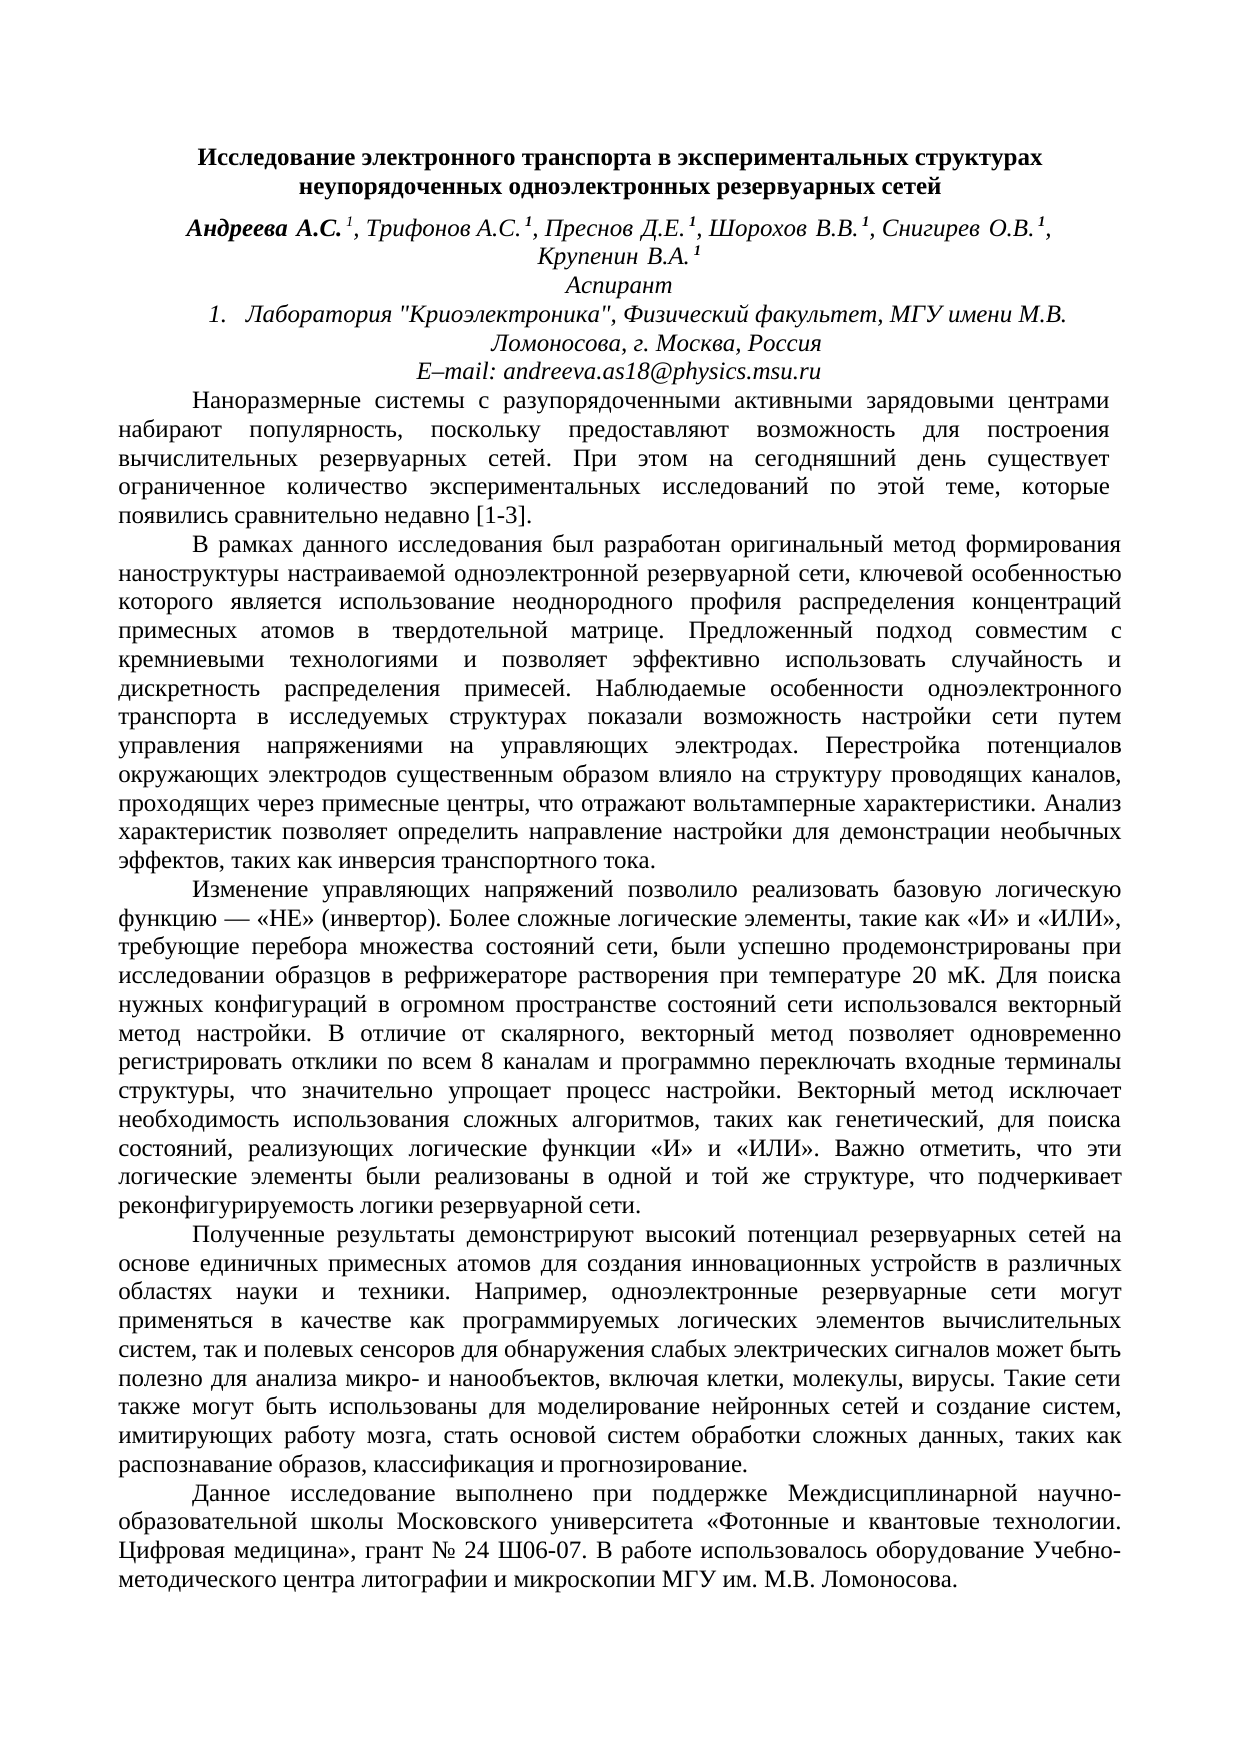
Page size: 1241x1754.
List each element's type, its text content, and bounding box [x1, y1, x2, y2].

text Изменение управляющих напряжений позволило реализовать базовую логическую функцию — «НЕ» (инвертор). Более сложные логические элементы, такие как «И» и «ИЛИ», требующие перебора множества состояний сети, были успешно продемонстрированы при исследовании образцов в рефрижераторе растворения при температуре 20 мК. Для поиска нужных конфигураций в огромном пространстве состояний сети использовался векторный метод настройки. В отличие от скалярного, векторный метод позволяет одновременно регистрировать отклики по всем 8 каналам и программно переключать входные терминалы структуры, что значительно упрощает процесс настройки. Векторный метод исключает необходимость использования сложных алгоритмов, таких как генетический, для поиска состояний, реализующих логические функции «И» и «ИЛИ». Важно отметить, что эти логические элементы были реализованы в одной и той же структуре, что подчеркивает реконфигурируемость логики резервуарной сети. [118, 874, 1122, 1219]
text Исследование электронного транспорта в экспериментальных структурах неупорядоченных одноэлектронных резервуарных сетей [118, 143, 1122, 200]
text Наноразмерные системы с разупорядоченными активными зарядовыми центрами набирают популярность, поскольку предоставляют возможность для построения вычислительных резервуарных сетей. При этом на сегодняшний день существует ограниченное количество экспериментальных исследований по этой теме, которые появились сравнительно недавно [1-3]. [118, 385, 1110, 529]
text Данное исследование выполнено при поддержке Междисциплинарной научно-образовательной школы Московского университета «Фотонные и квантовые технологии. Цифровая медицина», грант № 24 Ш06-07. В работе использовалось оборудование Учебно-методического центра литографии и микроскопии МГУ им. М.В. Ломоносова. [118, 1478, 1122, 1593]
text E–mail: andreeva.as18@physics.msu.ru [118, 356, 1122, 385]
list Лаборатория "Криоэлектроника", Физический факультет, МГУ имени М.В. Ломоносова, г. Москва, Россия [156, 299, 1122, 356]
text В рамках данного исследования был разработан оригинальный метод формирования наноструктуры настраиваемой одноэлектронной резервуарной сети, ключевой особенностью которого является использование неоднородного профиля распределения концентраций примесных атомов в твердотельной матрице. Предложенный подход совместим с кремниевыми технологиями и позволяет эффективно использовать случайность и дискретность распределения примесей. Наблюдаемые особенности одноэлектронного транспорта в исследуемых структурах показали возможность настройки сети путем управления напряжениями на управляющих электродах. Перестройка потенциалов окружающих электродов существенным образом влияло на структуру проводящих каналов, проходящих через примесные центры, что отражают вольтамперные характеристики. Анализ характеристик позволяет определить направление настройки для демонстрации необычных эффектов, таких как инверсия транспортного тока. [118, 529, 1122, 874]
text Полученные результаты демонстрируют высокий потенциал резервуарных сетей на основе единичных примесных атомов для создания инновационных устройств в различных областях науки и техники. Например, одноэлектронные резервуарные сети могут применяться в качестве как программируемых логических элементов вычислительных систем, так и полевых сенсоров для обнаружения слабых электрических сигналов может быть полезно для анализа микро- и нанообъектов, включая клетки, молекулы, вирусы. Такие сети также могут быть использованы для моделирование нейронных сетей и создание систем, имитирующих работу мозга, стать основой систем обработки сложных данных, таких как распознавание образов, классификация и прогнозирование. [118, 1219, 1122, 1478]
text Аспирант [118, 270, 1122, 299]
text Андреева А.С. 1, Трифонов А.С. 1, Преснов Д.Е. 1, Шорохов В.В. 1, Снигирев О.В. 1, Крупенин В.А. 1 [118, 213, 1122, 270]
